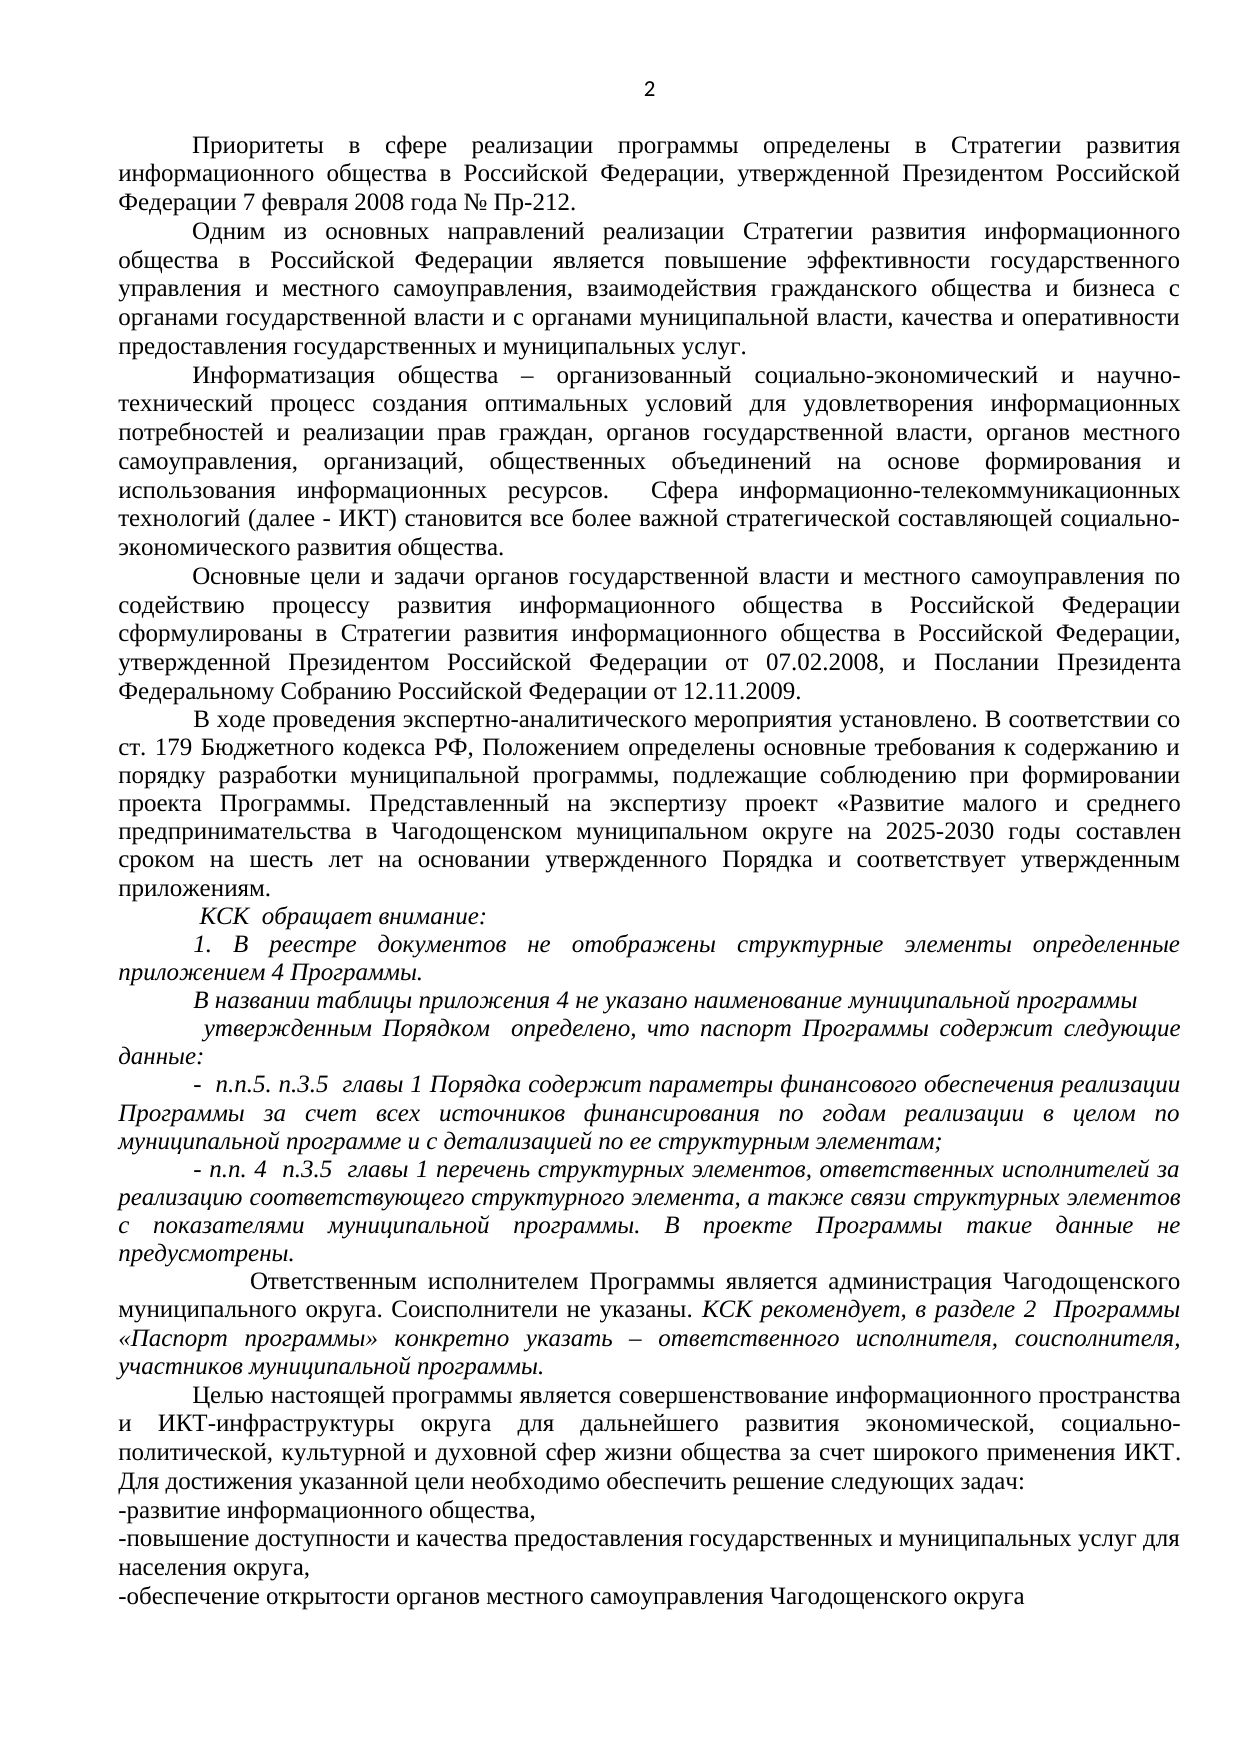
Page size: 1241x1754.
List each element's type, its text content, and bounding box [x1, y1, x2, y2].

text Приоритеты в сфере реализации программы определены в Стратегии развития информационного общества в Российской Федерации, утвержденной Президентом Российской Федерации 7 февраля 2008 года № Пр-212. [118, 130, 1181, 216]
text Информатизация общества – организованный социально-экономический и научно-технический процесс создания оптимальных условий для удовлетворения информационных потребностей и реализации прав граждан, органов государственной власти, органов местного самоуправления, организаций, общественных объединений на основе формирования и использования информационных ресурсов. Сфера информационно-телекоммуникационных технологий (далее - ИКТ) становится все более важной стратегической составляющей социально-экономического развития общества. [118, 360, 1181, 561]
text Ответственным исполнителем Программы является администрация Чагодощенского муниципального округа. Соисполнители не указаны. КСК рекомендует, в разделе 2 Программы «Паспорт программы» конкретно указать – ответственного исполнителя, соисполнителя, участников муниципальной программы. [118, 1267, 1181, 1380]
text - п.п. 4 п.3.5 главы 1 перечень структурных элементов, ответственных исполнителей за реализацию соответствующего структурного элемента, а также связи структурных элементов с показателями муниципальной программы. В проекте Программы такие данные не предусмотрены. [118, 1155, 1181, 1267]
text -повышение доступности и качества предоставления государственных и муниципальных услуг для населения округа, [118, 1523, 1181, 1581]
text В названии таблицы приложения 4 не указано наименование муниципальной программы [118, 986, 1181, 1014]
text В ходе проведения экспертно-аналитического мероприятия установлено. В соответствии со ст. 179 Бюджетного кодекса РФ, Положением определены основные требования к содержанию и порядку разработки муниципальной программы, подлежащие соблюдению при формировании проекта Программы. Представленный на экспертизу проект «Развитие малого и среднего предпринимательства в Чагодощенском муниципальном округе на 2025-2030 годы составлен сроком на шесть лет на основании утвержденного Порядка и соответствует утвержденным приложениям. [118, 705, 1181, 902]
text - п.п.5. п.3.5 главы 1 Порядка содержит параметры финансового обеспечения реализации Программы за счет всех источников финансирования по годам реализации в целом по муниципальной программе и с детализацией по ее структурным элементам; [118, 1070, 1181, 1155]
text -обеспечение открытости органов местного самоуправления Чагодощенского округа [118, 1581, 1181, 1610]
text Одним из основных направлений реализации Стратегии развития информационного общества в Российской Федерации является повышение эффективности государственного управления и местного самоуправления, взаимодействия гражданского общества и бизнеса с органами государственной власти и с органами муниципальной власти, качества и оперативности предоставления государственных и муниципальных услуг. [118, 216, 1181, 360]
text КСК обращает внимание: [118, 902, 1181, 930]
text утвержденным Порядком определено, что паспорт Программы содержит следующие данные: [118, 1014, 1181, 1070]
text 1. В реестре документов не отображены структурные элементы определенные приложением 4 Программы. [118, 930, 1181, 986]
text Целью настоящей программы является совершенствование информационного пространства и ИКТ-инфраструктуры округа для дальнейшего развития экономической, социально-политической, культурной и духовной сфер жизни общества за счет широкого применения ИКТ. Для достижения указанной цели необходимо обеспечить решение следующих задач: [118, 1380, 1181, 1495]
text -развитие информационного общества, [118, 1495, 1181, 1523]
text Основные цели и задачи органов государственной власти и местного самоуправления по содействию процессу развития информационного общества в Российской Федерации сформулированы в Стратегии развития информационного общества в Российской Федерации, утвержденной Президентом Российской Федерации от 07.02.2008, и Послании Президента Федеральному Собранию Российской Федерации от 12.11.2009. [118, 561, 1181, 705]
